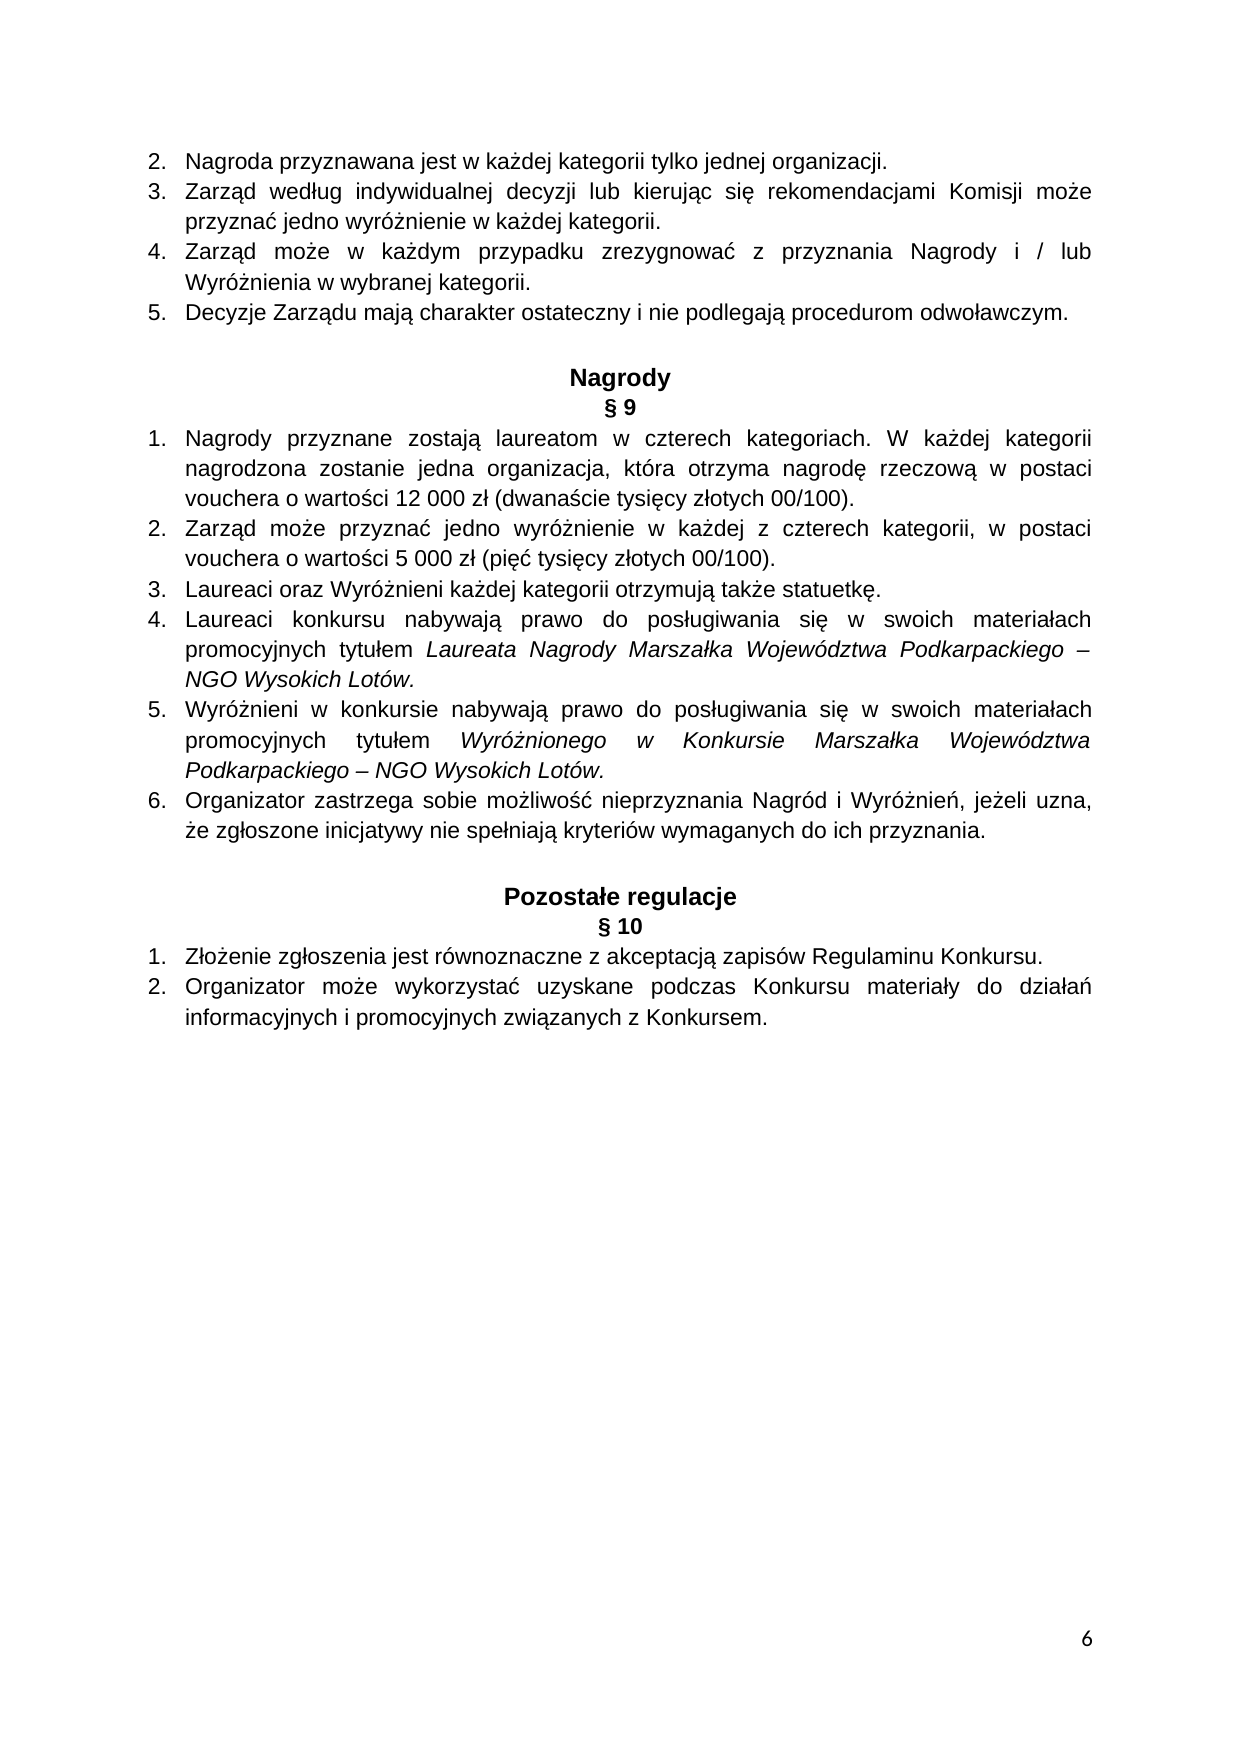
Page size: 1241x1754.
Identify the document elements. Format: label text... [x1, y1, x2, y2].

list Zarząd według indywidualnej decyzji lub kierując się rekomendacjami Komisji może przyznać jedno wyróżnienie w każdej kategorii. [148, 178, 1092, 234]
text § 10 [148, 913, 1092, 939]
list Organizator zastrzega sobie możliwość nieprzyznania Nagród i Wyróżnień, jeżeli uzna, że zgłoszone inicjatywy nie spełniają kryteriów wymaganych do ich przyznania. [148, 787, 1092, 844]
list Zarząd może w każdym przypadku zrezygnować z przyznania Nagrody i / lub Wyróżnienia w wybranej kategorii. [148, 238, 1092, 295]
list Decyzje Zarządu mają charakter ostateczny i nie podlegają procedurom odwoławczym. [148, 299, 1092, 325]
text § 9 [148, 394, 1092, 421]
list Laureaci oraz Wyróżnieni każdej kategorii otrzymują także statuetkę. [148, 576, 1092, 602]
list Nagroda przyznawana jest w każdej kategorii tylko jednej organizacji. [148, 148, 1092, 174]
list Zarząd może przyznać jedno wyróżnienie w każdej z czterech kategorii, w postaci vouchera o wartości 5 000 zł (pięć tysięcy złotych 00/100). [148, 515, 1092, 572]
list Wyróżnieni w konkursie nabywają prawo do posługiwania się w swoich materiałach promocyjnych tytułem Wyróżnionego w Konkursie Marszałka Województwa Podkarpackiego – NGO Wysokich Lotów. [148, 696, 1092, 783]
list Złożenie zgłoszenia jest równoznaczne z akceptacją zapisów Regulaminu Konkursu. [148, 943, 1092, 969]
list Organizator może wykorzystać uzyskane podczas Konkursu materiały do działań informacyjnych i promocyjnych związanych z Konkursem. [148, 973, 1092, 1030]
subtitle Pozostałe regulacje [148, 882, 1092, 911]
subtitle Nagrody [148, 363, 1092, 392]
list Laureaci konkursu nabywają prawo do posługiwania się w swoich materiałach promocyjnych tytułem Laureata Nagrody Marszałka Województwa Podkarpackiego – NGO Wysokich Lotów. [148, 606, 1092, 693]
list Nagrody przyznane zostają laureatom w czterech kategoriach. W każdej kategorii nagrodzona zostanie jedna organizacja, która otrzyma nagrodę rzeczową w postaci vouchera o wartości 12 000 zł (dwanaście tysięcy złotych 00/100). [148, 424, 1092, 511]
